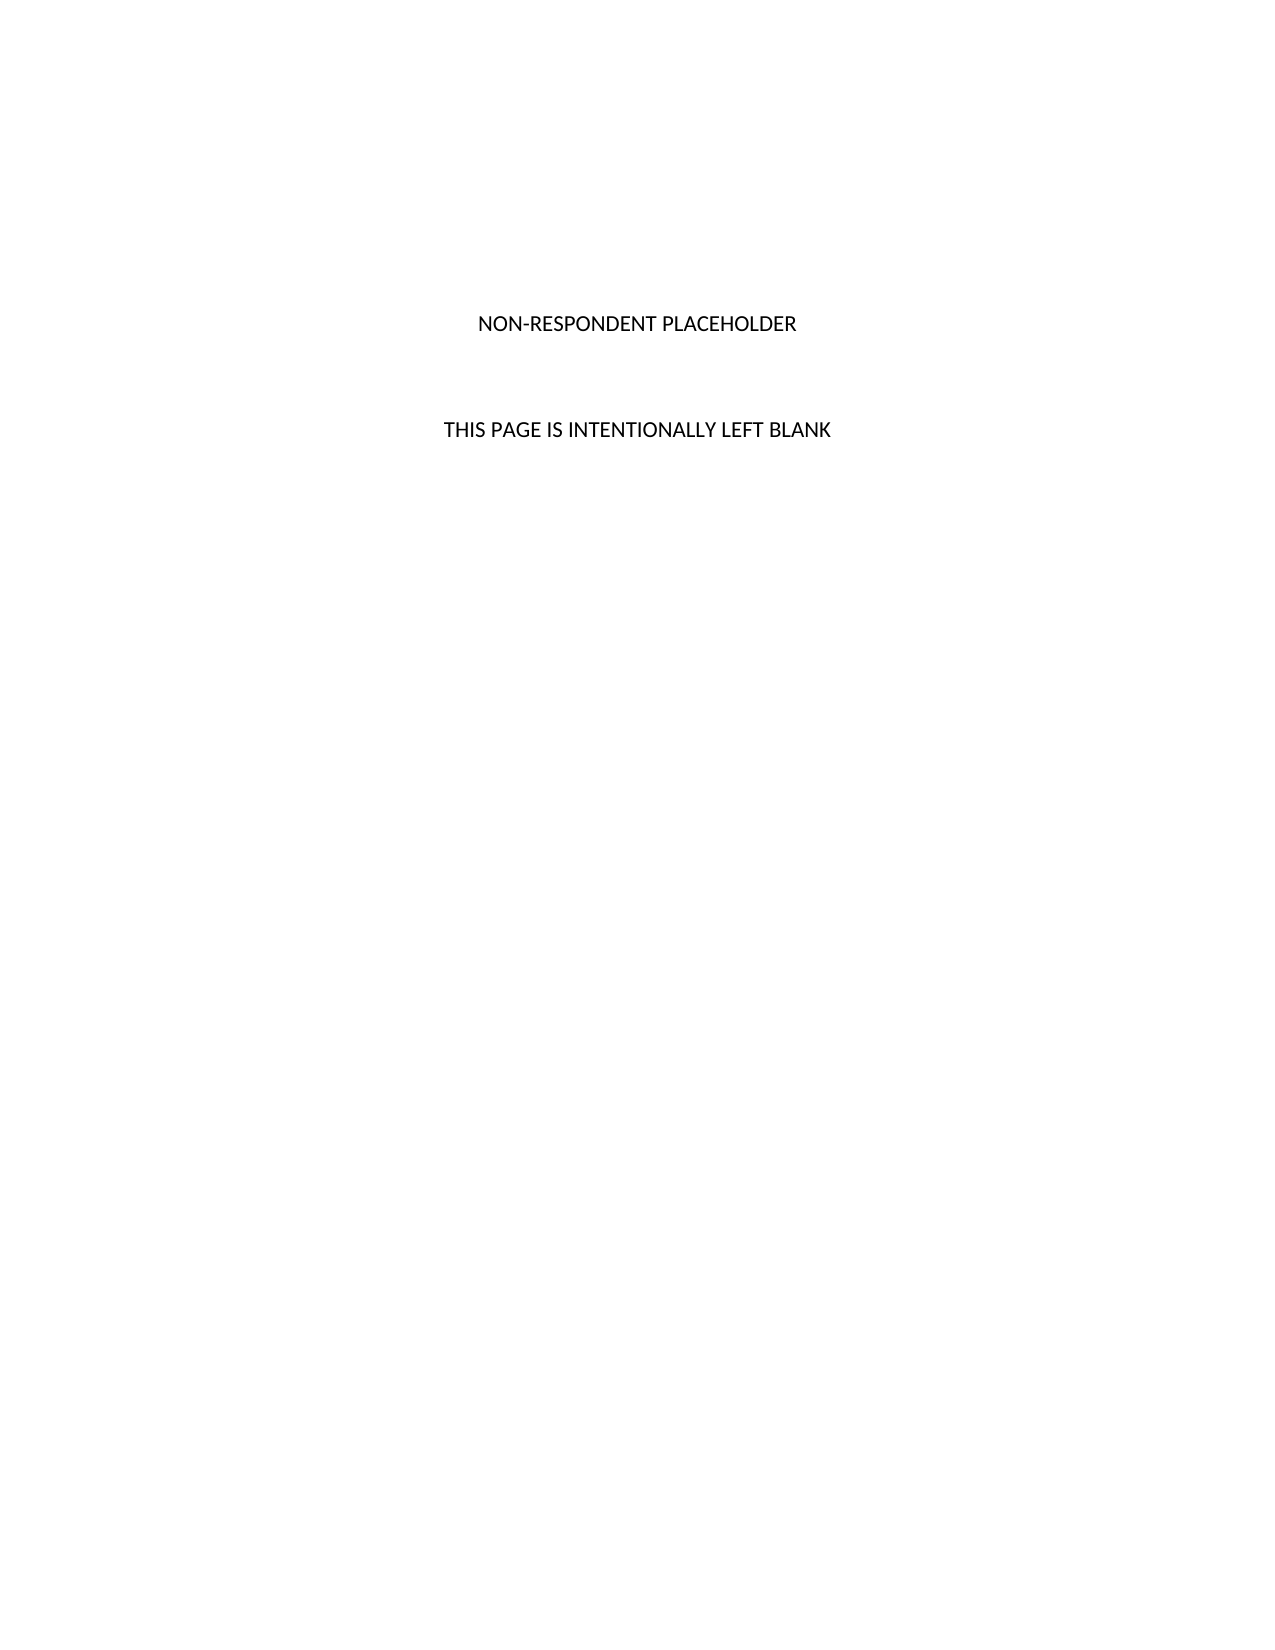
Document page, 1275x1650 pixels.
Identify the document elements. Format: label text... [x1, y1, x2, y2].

text THIS PAGE IS INTENTIONALLY LEFT BLANK [150, 415, 1125, 443]
text NON-RESPONDENT PLACEHOLDER [150, 309, 1125, 337]
